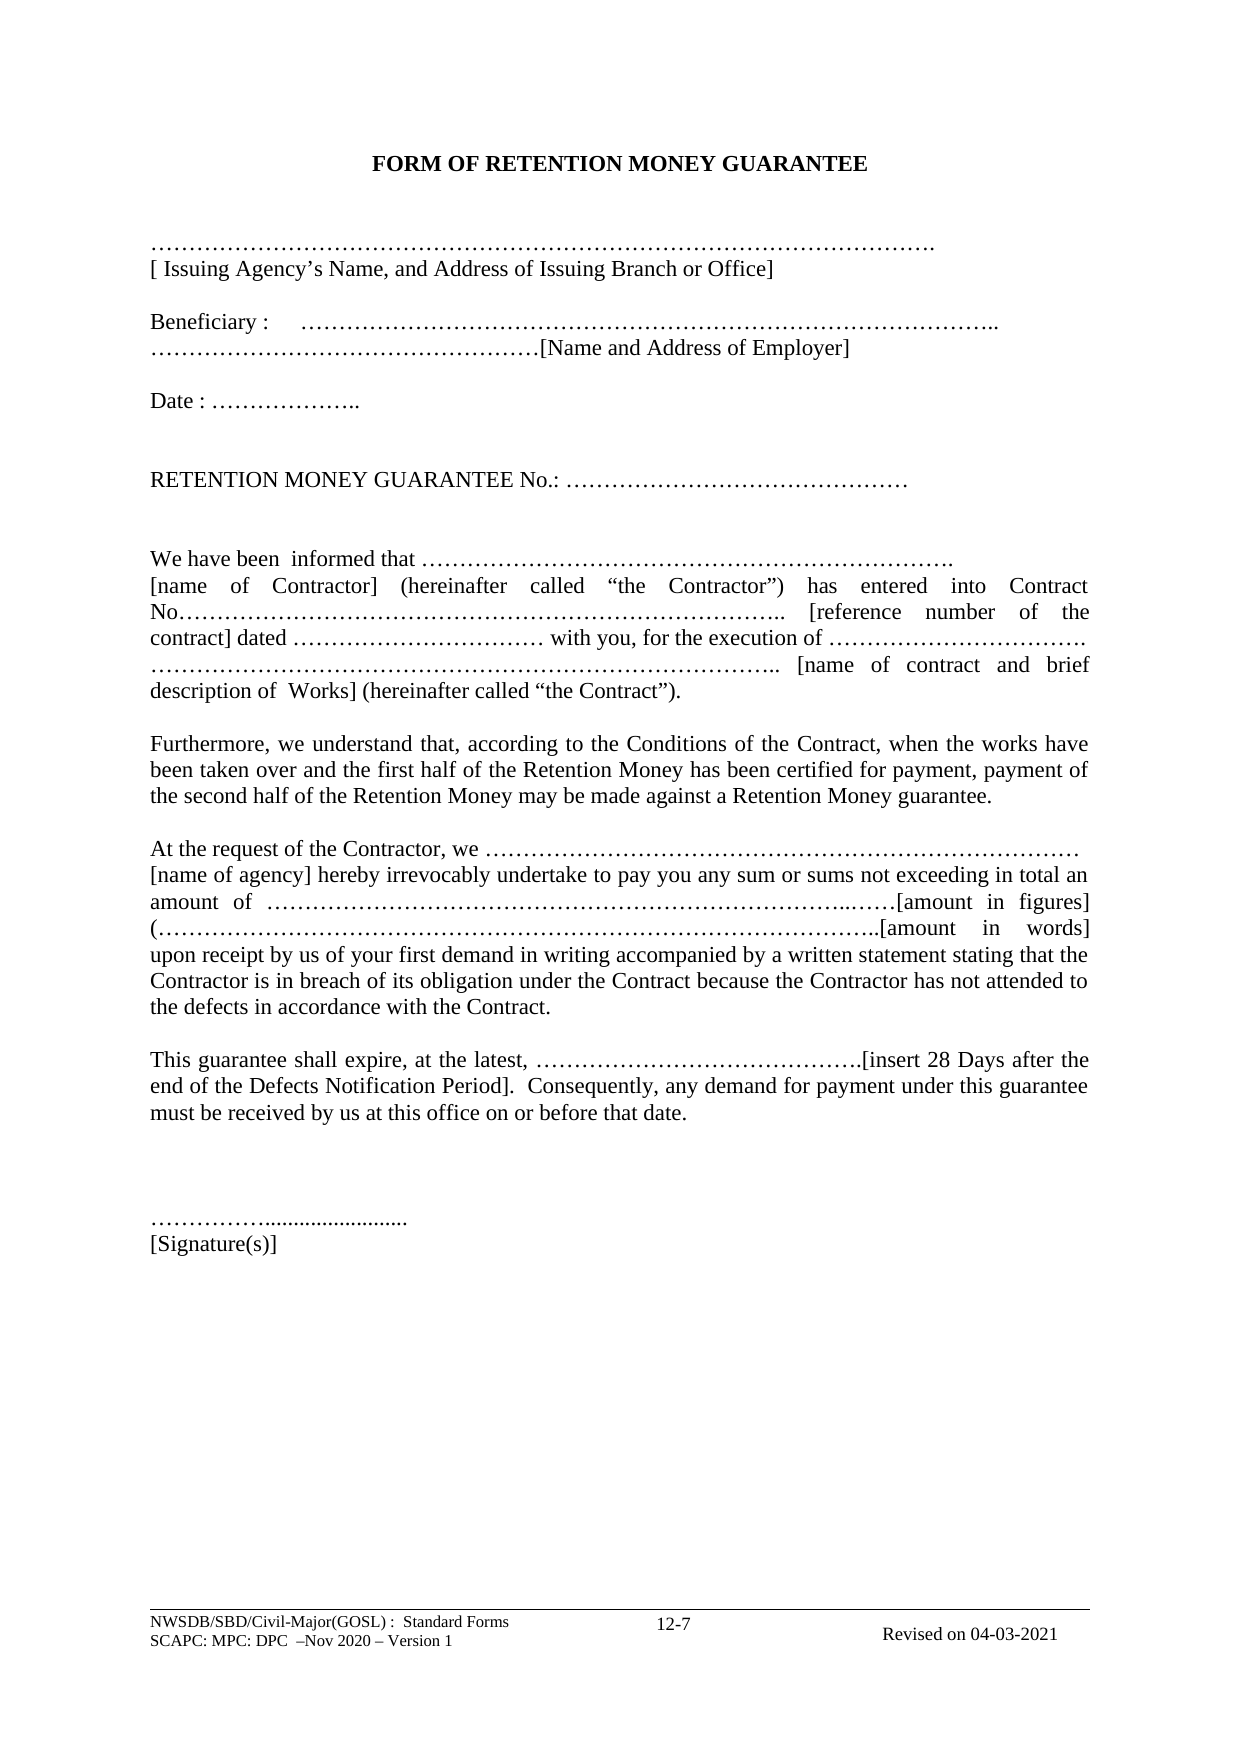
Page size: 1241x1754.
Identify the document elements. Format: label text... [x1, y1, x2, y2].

text [name of agency] hereby irrevocably undertake to pay you any sum or sums not exceeding in total an amount of …………………………………………………………………..……[amount in figures] (…………………………………………………………………………………..[amount in words] upon receipt by us of your first demand in writing accompanied by a written statement stating that the Contractor is in breach of its obligation under the Contract because the Contractor has not attended to the defects in accordance with the Contract. [150, 862, 1090, 1020]
text We have been informed that ……………………………………………………………. [150, 545, 1090, 572]
text Beneficiary : ……………………………………………………………………………….. [150, 308, 1090, 334]
text At the request of the Contractor, we …………………………………………………………………… [150, 835, 1090, 862]
text FORM OF RETENTION MONEY GUARANTEE [150, 150, 1090, 176]
text Furthermore, we understand that, according to the Conditions of the Contract, when the works have been taken over and the first half of the Retention Money has been certified for payment, payment of the second half of the Retention Money may be made against a Retention Money guarantee. [150, 730, 1090, 809]
text [name of Contractor] (hereinafter called “the Contractor”) has entered into Contract No…………………………………………………………………….. [reference number of the contract] dated …………………………… with you, for the execution of ……………………………. [150, 572, 1090, 651]
text ……………………………………………[Name and Address of Employer] [150, 334, 1090, 361]
text Date : ……………….. [150, 387, 1090, 413]
text ……………………………………………………………………….. [name of contract and brief description of Works] (hereinafter called “the Contract”). [150, 651, 1090, 703]
text RETENTION MONEY GUARANTEE No.: ……………………………………… [150, 466, 1090, 493]
text [Signature(s)] [150, 1231, 1090, 1257]
text …………………………………………………………………………………………. [150, 229, 1090, 255]
text This guarantee shall expire, at the latest, …………………………………….[insert 28 Days after the end of the Defects Notification Period]. Consequently, any demand for payment under this guarantee must be received by us at this office on or before that date. [150, 1046, 1090, 1125]
text [ Issuing Agency’s Name, and Address of Issuing Branch or Office] [150, 255, 1090, 282]
text ……………......................... [150, 1204, 1090, 1231]
